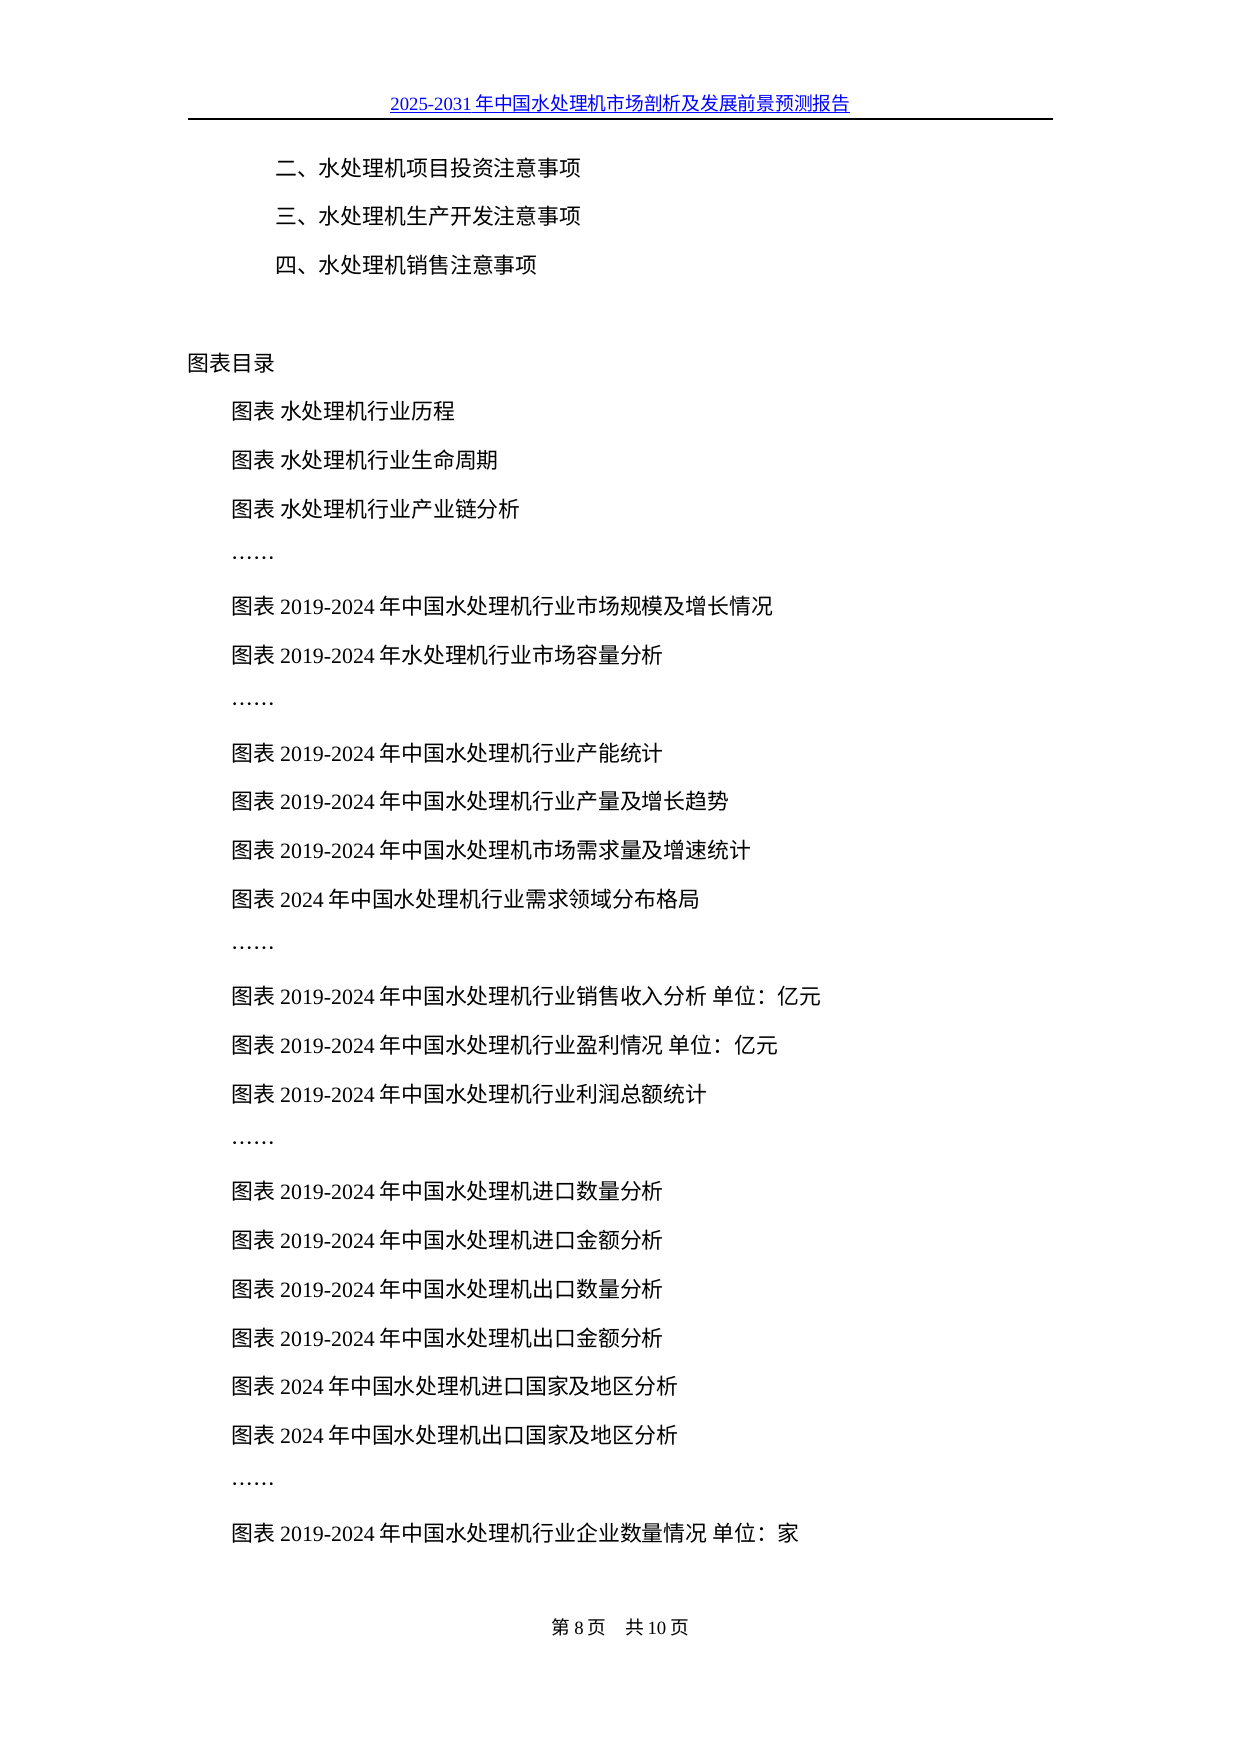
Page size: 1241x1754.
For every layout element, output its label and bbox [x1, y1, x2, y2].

text [187, 150, 1053, 1548]
